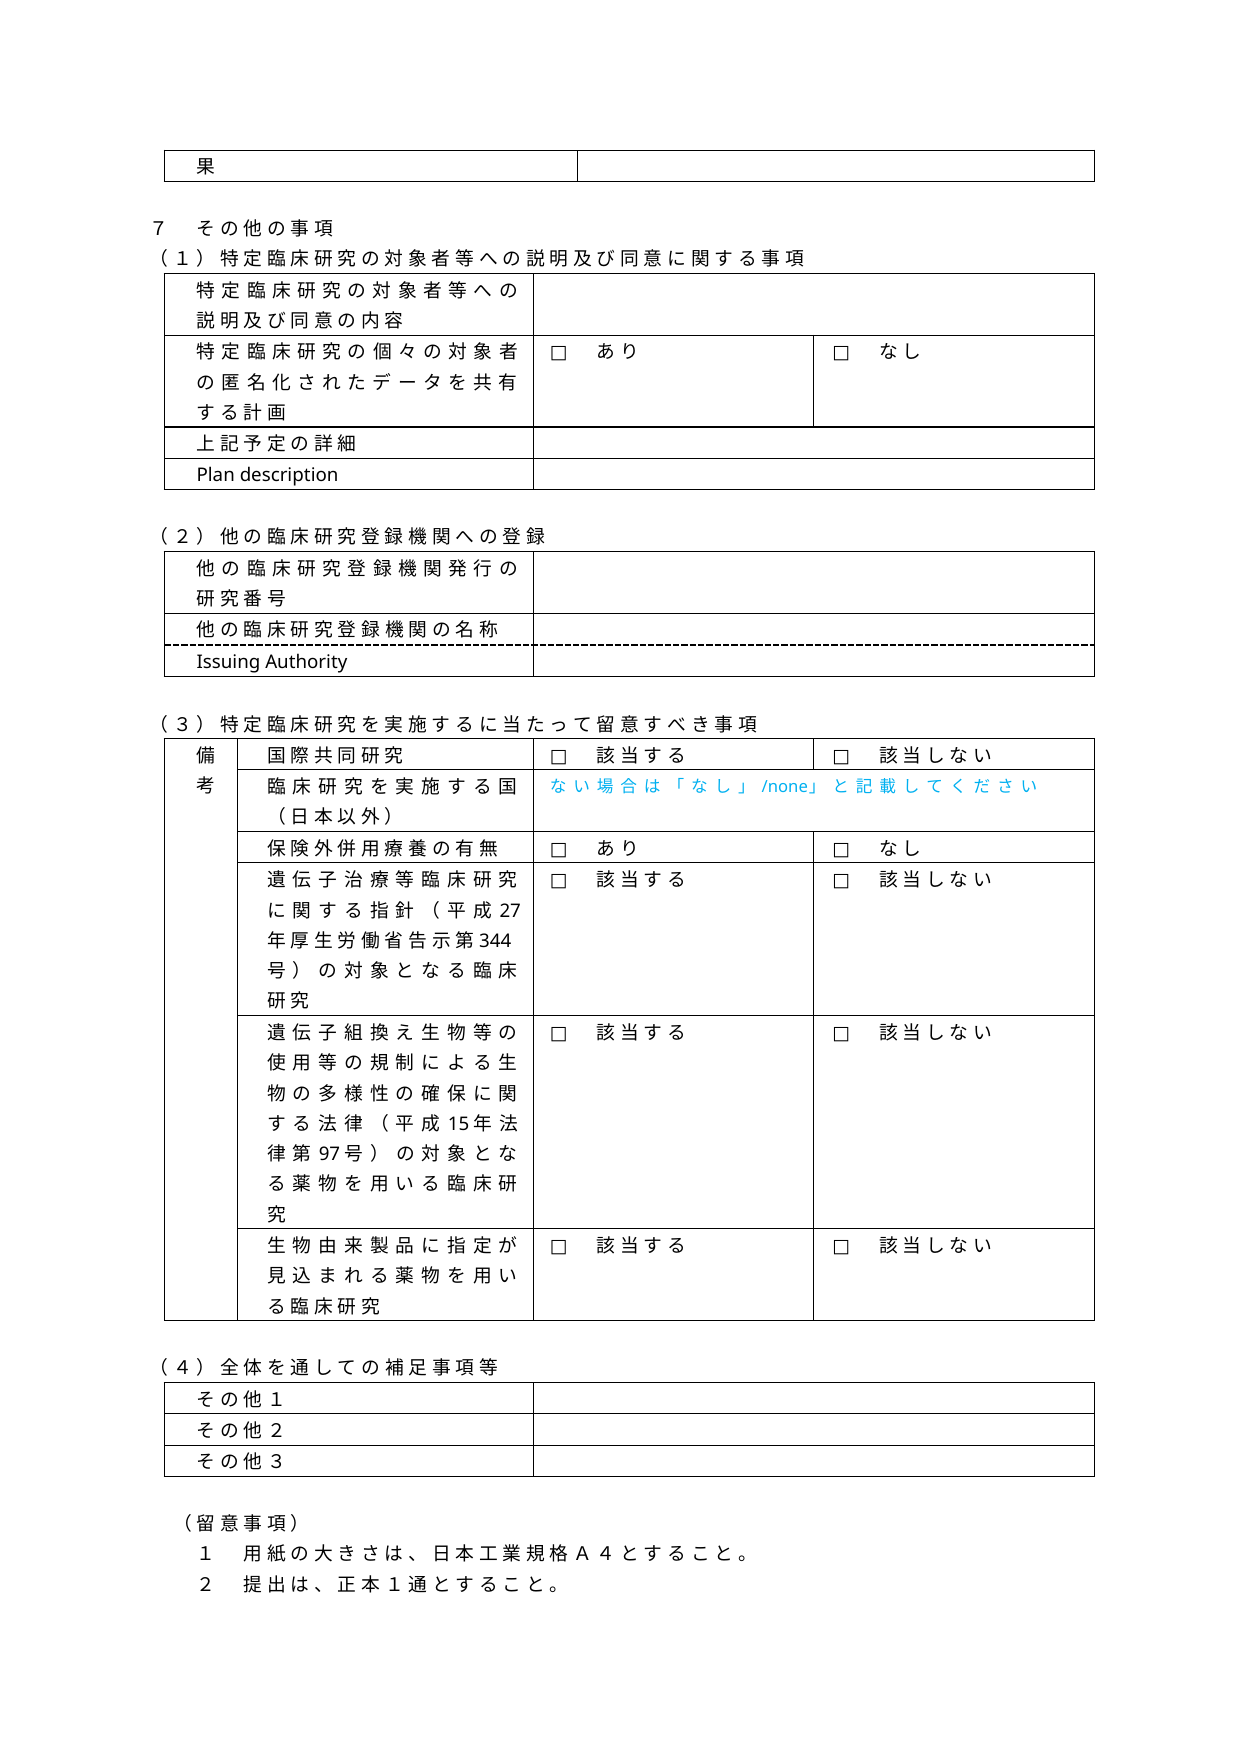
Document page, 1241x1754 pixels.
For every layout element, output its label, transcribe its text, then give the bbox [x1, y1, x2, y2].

table_cell □ 該当しない [814, 1016, 1094, 1228]
text （留意事項） [149, 1507, 1091, 1537]
table_header □ 該当する [534, 739, 813, 769]
table_cell [534, 644, 1094, 676]
table_header 特定臨床研究の対象者等への説明及び同意の内容 [165, 274, 533, 334]
text ７ その他の事項 [149, 212, 1091, 242]
table_cell [534, 1446, 1094, 1476]
table_cell □ なし [814, 832, 1094, 862]
table_header その他１ [165, 1383, 533, 1413]
table_cell 上記予定の詳細 [165, 428, 533, 458]
table_header □ 該当しない [814, 739, 1094, 769]
text （４）全体を通しての補足事項等 [149, 1351, 1091, 1382]
table_header 国際共同研究 [238, 739, 533, 769]
text （１）特定臨床研究の対象者等への説明及び同意に関する事項 [149, 242, 1091, 273]
text （３）特定臨床研究を実施するに当たって留意すべき事項 [149, 708, 1091, 738]
table_cell □ なし [814, 336, 1094, 426]
text （２）他の臨床研究登録機関への登録 [149, 521, 1091, 551]
table_cell □ 該当する [534, 1016, 813, 1228]
table_cell 保険外併用療養の有無 [238, 832, 533, 862]
table_cell Plan description [165, 459, 533, 489]
table_cell 生物由来製品に指定が見込まれる薬物を用いる臨床研究 [238, 1229, 533, 1320]
table_cell [578, 151, 1094, 181]
table_cell その他２ [165, 1414, 533, 1444]
table_cell 当該特定臨床研究に対する審査結果 [165, 151, 577, 181]
table_cell □ 該当しない [814, 863, 1094, 1015]
table_header [534, 1383, 1094, 1413]
table_cell 他の臨床研究登録機関の名称 [165, 614, 533, 644]
table_header [534, 552, 1094, 612]
table_header [534, 274, 1094, 334]
text １ 用紙の大きさは、日本工業規格Ａ４とすること。 [149, 1537, 1091, 1568]
table_cell 遺伝子治療等臨床研究に関する指針（平成27年厚生労働省告示第344号）の対象となる臨床研究 [238, 863, 533, 1015]
table_cell [534, 1414, 1094, 1444]
table_cell ない場合は「なし」/none」と記載してください [534, 770, 1094, 831]
text ２ 提出は、正本１通とすること。 [149, 1568, 1091, 1598]
table_cell Issuing Authority [165, 644, 533, 676]
table_cell 遺伝子組換え生物等の使用等の規制による生物の多様性の確保に関する法律（平成15年法律第97号）の対象となる薬物を用いる臨床研究 [238, 1016, 533, 1228]
table_cell □ 該当しない [814, 1229, 1094, 1320]
table_cell □ あり [534, 336, 813, 426]
table_header 他の臨床研究登録機関発行の研究番号 [165, 552, 533, 612]
table_cell □ あり [534, 832, 813, 862]
table_cell □ 該当する [534, 1229, 813, 1320]
table_header 備考 [165, 739, 237, 1320]
table_cell 特定臨床研究の個々の対象者の匿名化されたデータを共有する計画 [165, 336, 533, 426]
table_cell [534, 459, 1094, 489]
table_cell □ 該当する [534, 863, 813, 1015]
table_cell その他３ [165, 1446, 533, 1476]
table_cell [534, 428, 1094, 458]
table_cell [534, 614, 1094, 644]
table_cell 臨床研究を実施する国（日本以外） [238, 770, 533, 831]
